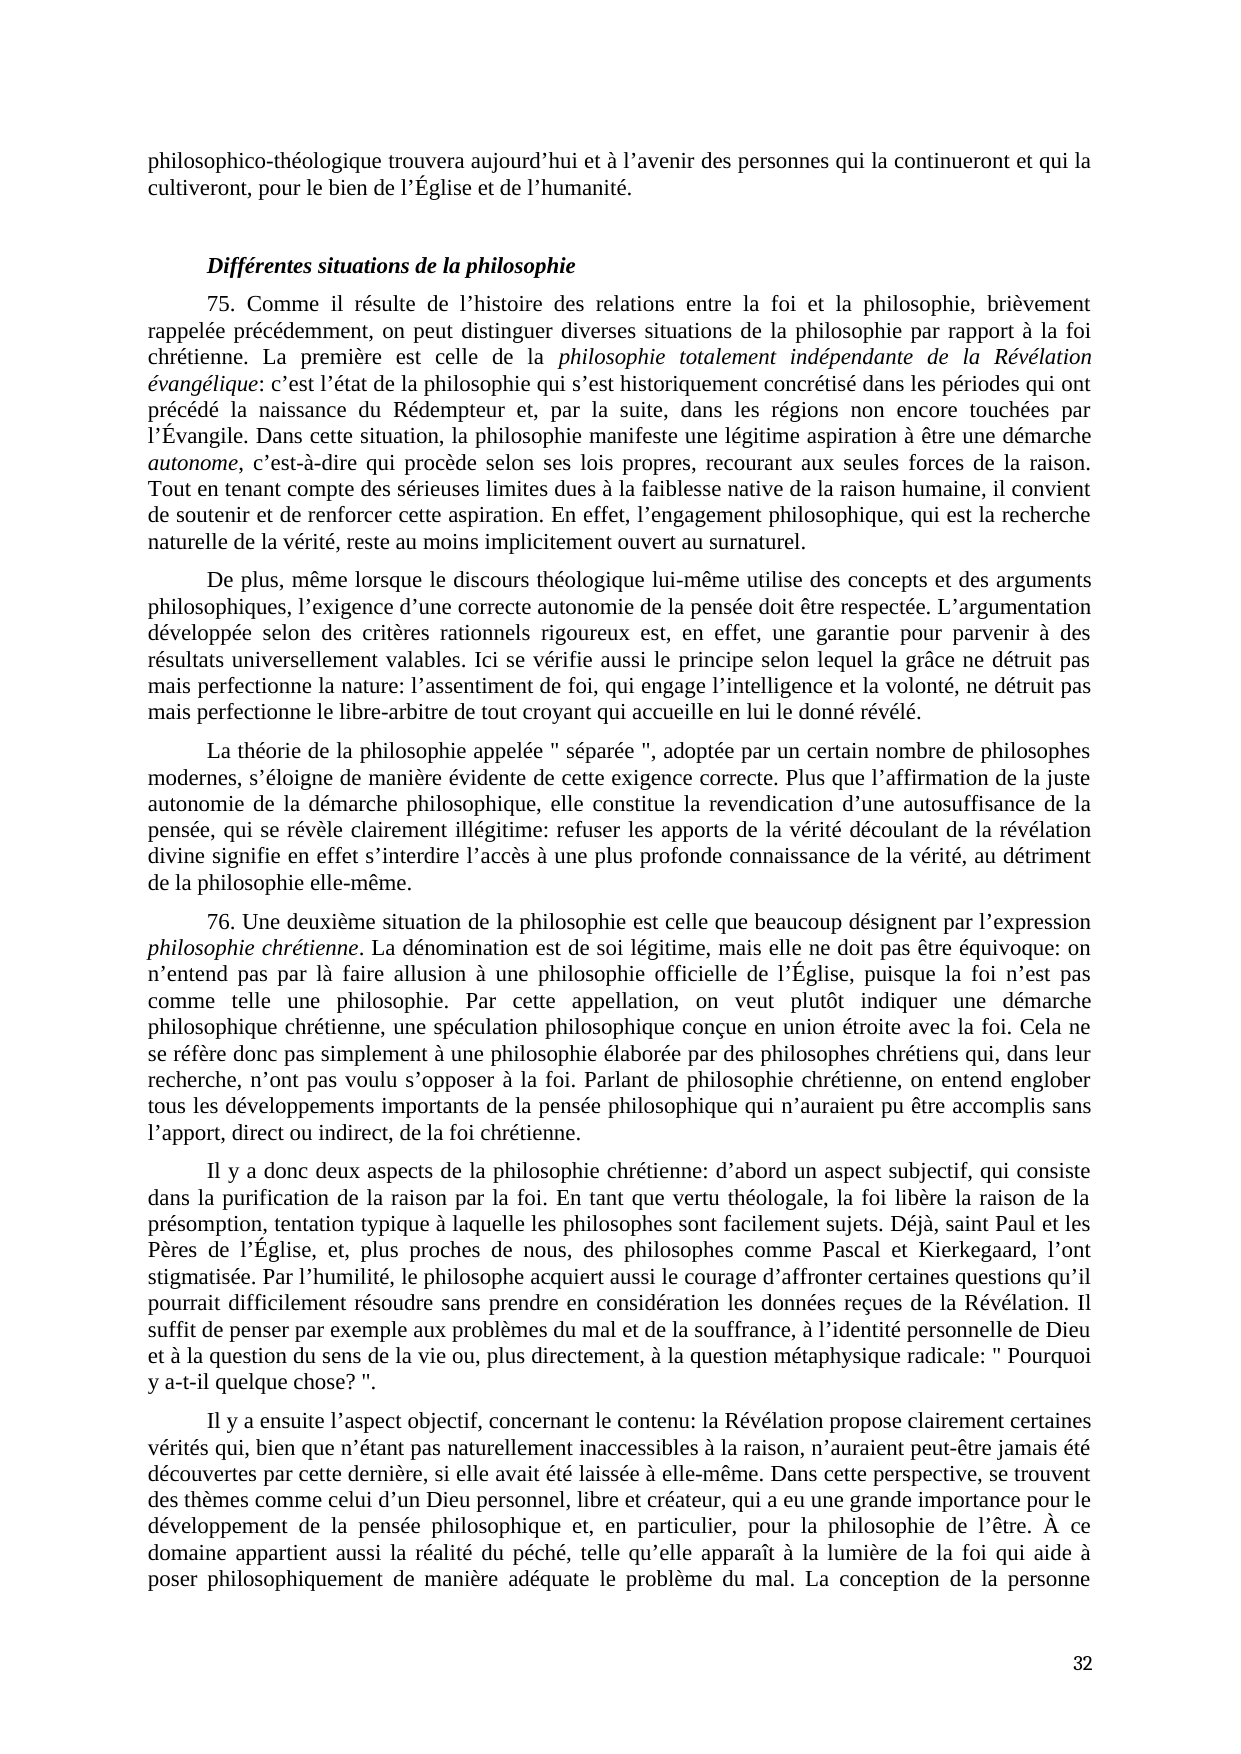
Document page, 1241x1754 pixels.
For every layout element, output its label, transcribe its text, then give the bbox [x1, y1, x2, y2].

text Il y a donc deux aspects de la philosophie chrétienne: d’abord un aspect subjectif, qui consiste dans la purification de la raison par la foi. En tant que vertu théologale, la foi libère la raison de la présomption, tentation typique à laquelle les philosophes sont facilement sujets. Déjà, saint Paul et les Pères de l’Église, et, plus proches de nous, des philosophes comme Pascal et Kierkegaard, l’ont stigmatisée. Par l’humilité, le philosophe acquiert aussi le courage d’affronter certaines questions qu’il pourrait difficilement résoudre sans prendre en considération les données reçues de la Révélation. Il suffit de penser par exemple aux problèmes du mal et de la souffrance, à l’identité personnelle de Dieu et à la question du sens de la vie ou, plus directement, à la question métaphysique radicale: " Pourquoi y a-t-il quelque chose? ". [148, 1157, 1093, 1395]
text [148, 148, 1093, 200]
text Différentes situations de la philosophie [148, 252, 1093, 278]
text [148, 1407, 1093, 1592]
text 75. Comme il résulte de l’histoire des relations entre la foi et la philosophie, brièvement rappelée précédemment, on peut distinguer diverses situations de la philosophie par rapport à la foi chrétienne. La première est celle de la philosophie totalement indépendante de la Révélation évangélique: c’est l’état de la philosophie qui s’est historiquement concrétisé dans les périodes qui ont précédé la naissance du Rédempteur et, par la suite, dans les régions non encore touchées par l’Évangile. Dans cette situation, la philosophie manifeste une légitime aspiration à être une démarche autonome, c’est-à-dire qui procède selon ses lois propres, recourant aux seules forces de la raison. Tout en tenant compte des sérieuses limites dues à la faiblesse native de la raison humaine, il convient de soutenir et de renforcer cette aspiration. En effet, l’engagement philosophique, qui est la recherche naturelle de la vérité, reste au moins implicitement ouvert au surnaturel. [148, 291, 1093, 554]
text La théorie de la philosophie appelée " séparée ", adoptée par un certain nombre de philosophes modernes, s’éloigne de manière évidente de cette exigence correcte. Plus que l’affirmation de la juste autonomie de la démarche philosophique, elle constitue la revendication d’une autosuffisance de la pensée, qui se révèle clairement illégitime: refuser les apports de la vérité découlant de la révélation divine signifie en effet s’interdire l’accès à une plus profonde connaissance de la vérité, au détriment de la philosophie elle-même. [148, 737, 1093, 895]
text 76. Une deuxième situation de la philosophie est celle que beaucoup désignent par l’expression philosophie chrétienne. La dénomination est de soi légitime, mais elle ne doit pas être équivoque: on n’entend pas par là faire allusion à une philosophie officielle de l’Église, puisque la foi n’est pas comme telle une philosophie. Par cette appellation, on veut plutôt indiquer une démarche philosophique chrétienne, une spéculation philosophique conçue en union étroite avec la foi. Cela ne se réfère donc pas simplement à une philosophie élaborée par des philosophes chrétiens qui, dans leur recherche, n’ont pas voulu s’opposer à la foi. Parlant de philosophie chrétienne, on entend englober tous les développements importants de la pensée philosophique qui n’auraient pu être accomplis sans l’apport, direct ou indirect, de la foi chrétienne. [148, 908, 1093, 1145]
text De plus, même lorsque le discours théologique lui-même utilise des concepts et des arguments philosophiques, l’exigence d’une correcte autonomie de la pensée doit être respectée. L’argumentation développée selon des critères rationnels rigoureux est, en effet, une garantie pour parvenir à des résultats universellement valables. Ici se vérifie aussi le principe selon lequel la grâce ne détruit pas mais perfectionne la nature: l’assentiment de foi, qui engage l’intelligence et la volonté, ne détruit pas mais perfectionne le libre-arbitre de tout croyant qui accueille en lui le donné révélé. [148, 567, 1093, 725]
